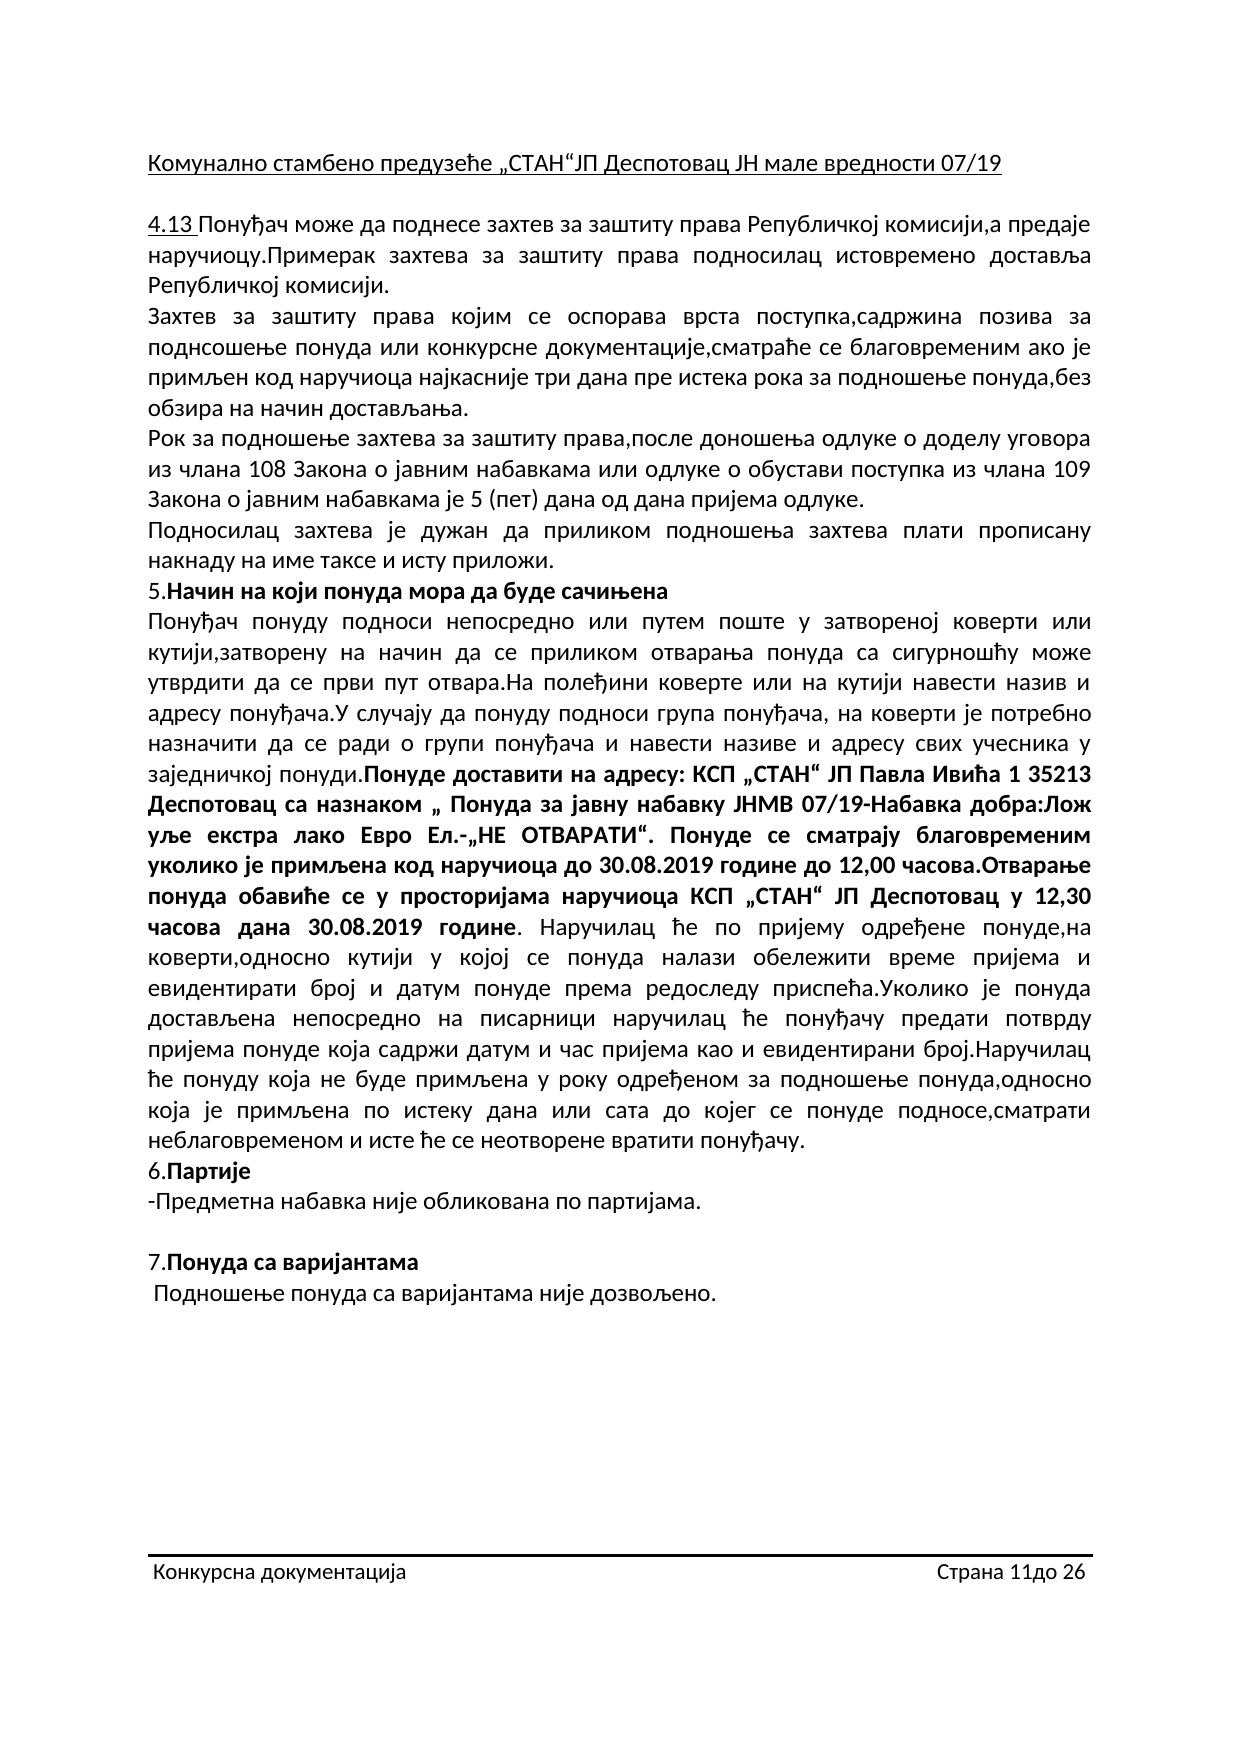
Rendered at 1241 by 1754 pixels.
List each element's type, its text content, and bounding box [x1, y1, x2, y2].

text 7.Понуда са варијантама [148, 1246, 1093, 1277]
text 4.13 Понуђач може да поднесе захтев за заштиту права Републичкој комисији,а предаје наручиоцу.Примерак захтева за заштиту права подносилац истовремено доставља Републичкој комисији. [148, 209, 1093, 300]
text 5.Начин на који понуда мора да буде сачињена [148, 575, 1093, 605]
text -Предметна набавка није обликована по партијама. [148, 1185, 1093, 1216]
text Захтев за заштиту права којим се оспорава врста поступка,садржина позива за поднсошење понуда или конкурсне документације,сматраће се благовременим ако је примљен код наручиоца најкасније три дана пре истека рока за подношење понуда,без обзира на начин достављања. [148, 300, 1093, 422]
text Подношење понуда са варијантама није дозвољено. [148, 1277, 1093, 1307]
text Рок за подношење захтева за заштиту права,после доношења одлуке о доделу уговора из члана 108 Закона о јавним набавкама или одлуке о обустави поступка из члана 109 Закона о јавним набавкама је 5 (пет) дана од дана пријема одлуке. [148, 422, 1093, 514]
text Подносилац захтева је дужан да приликом подношења захтева плати прописану накнаду на име таксе и исту приложи. [148, 514, 1093, 575]
text Конкурсна документација Страна 11до 26 [148, 1557, 1093, 1585]
text 6.Партије [148, 1155, 1093, 1185]
text Комунално стамбено предузеће „СТАН“ЈП Деспотовац ЈН мале вредности 07/19 [148, 148, 1093, 178]
text Понуђач понуду подноси непосредно или путем поште у затвореној коверти или кутији,затворену на начин да се приликом отварања понуда са сигурношћу може утврдити да се први пут отвара.На полеђини коверте или на кутији навести назив и адресу понуђача.У случају да понуду подноси група понуђача, на коверти је потребно назначити да се ради о групи понуђача и навести називе и адресу свих учесника у заједничкој понуди.Понуде доставити на адресу: КСП „СТАН“ ЈП Павла Ивића 1 35213 Деспотовац са назнаком „ Понуда за јавну набавку ЈНМВ 07/19-Набавка добра:Лож уље екстра лако Евро Ел.-„НЕ ОТВАРАТИ“. Понуде се сматрају благовременим уколико је примљена код наручиоца до 30.08.2019 године до 12,00 часова.Отварање понуда обавиће се у просторијама наручиоца КСП „СТАН“ ЈП Деспотовац у 12,30 часова дана 30.08.2019 године. Наручилац ће по пријему одређене понуде,на коверти,односно кутији у којој се понуда налази обележити време пријема и евидентирати број и датум понуде према редоследу приспећа.Уколико је понуда достављена непосредно на писарници наручилац ће понуђачу предати потврду пријема понуде која садржи датум и час пријема као и евидентирани број.Наручилац ће понуду која не буде примљена у року одређеном за подношење понуда,односно која је примљена по истеку дана или сата до којег се понуде подносе,сматрати неблаговременом и исте ће се неотворене вратити понуђачу. [148, 605, 1093, 1155]
